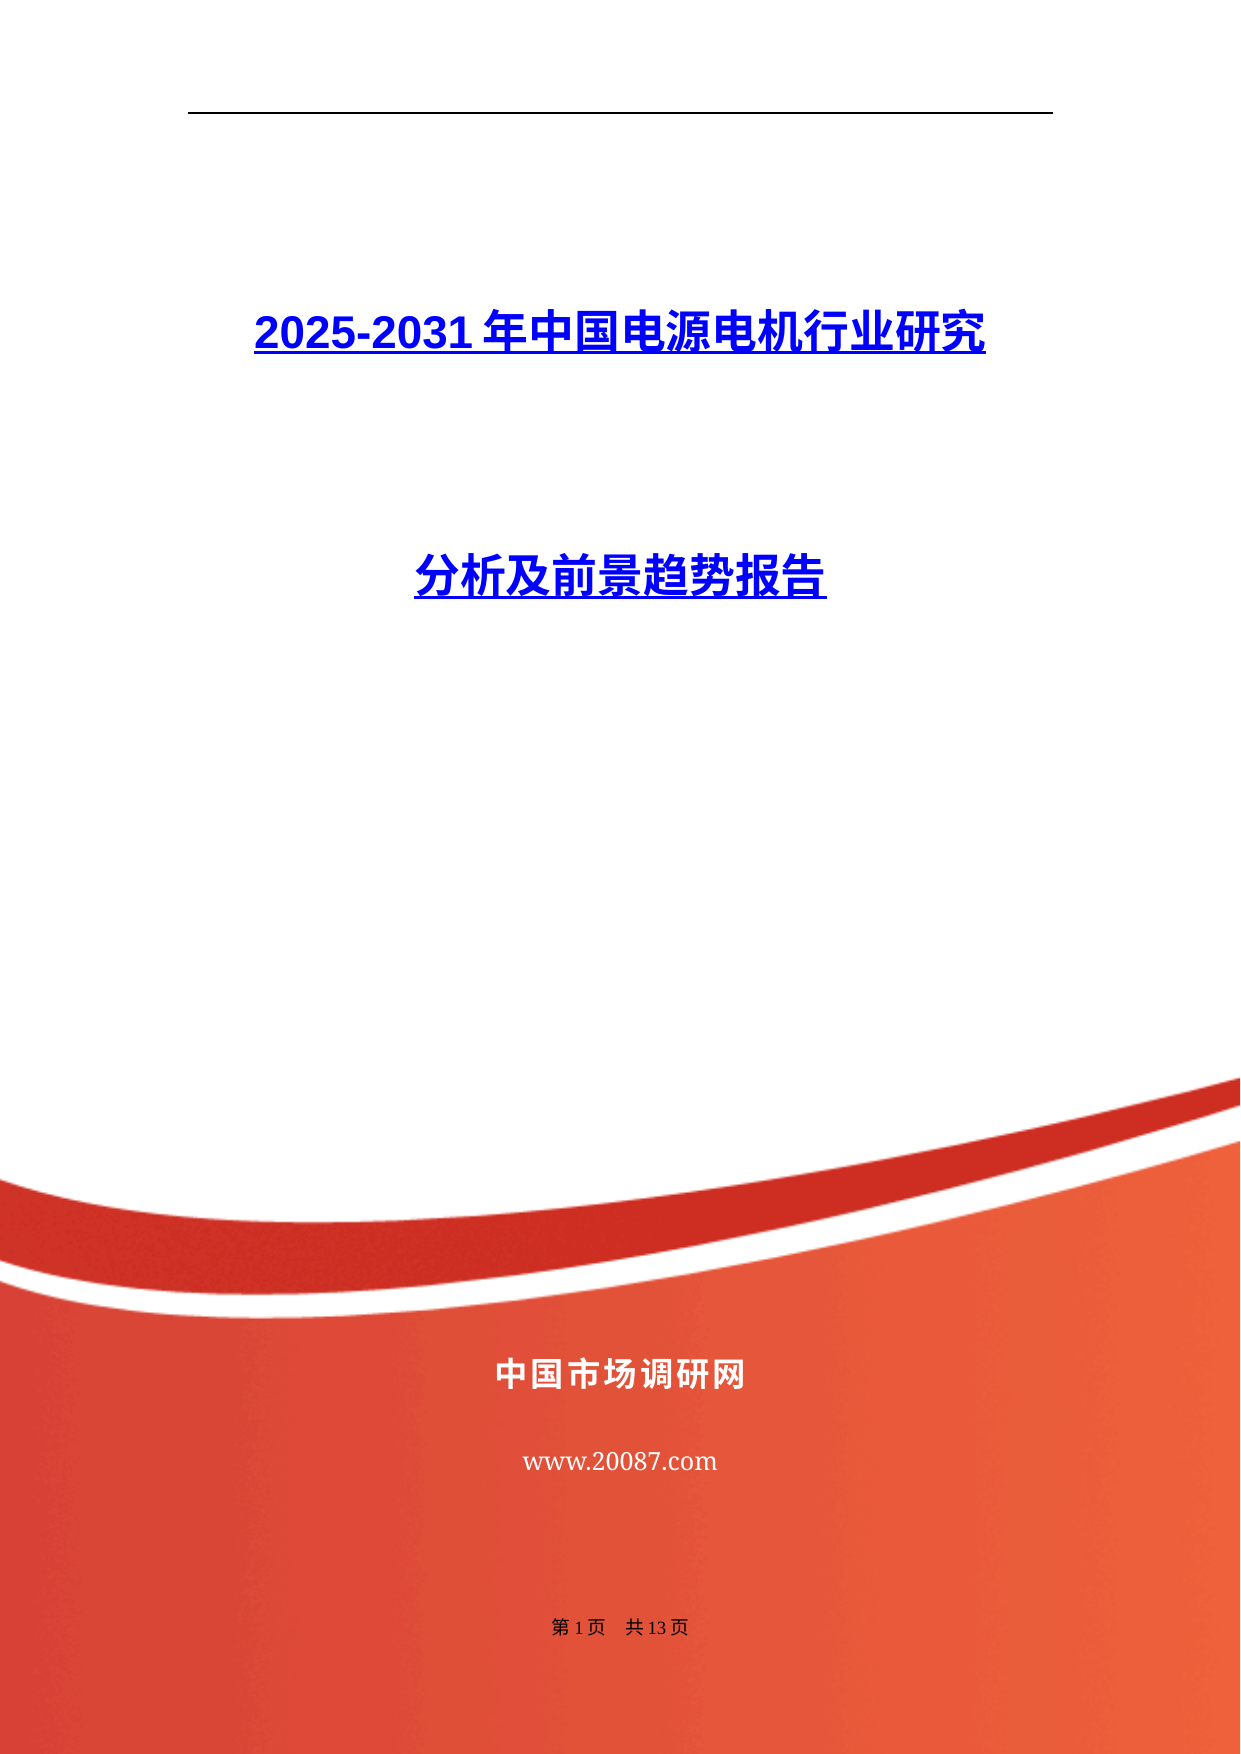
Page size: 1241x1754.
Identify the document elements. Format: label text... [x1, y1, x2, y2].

subtitle 中国市场调研网 [187, 1339, 1053, 1404]
text www.20087.com [187, 1428, 1053, 1493]
table_header 2025-2031年中国电源电机行业研究分析及前景趋势报告 [188, 207, 1053, 773]
picture [0, 1006, 1241, 1754]
